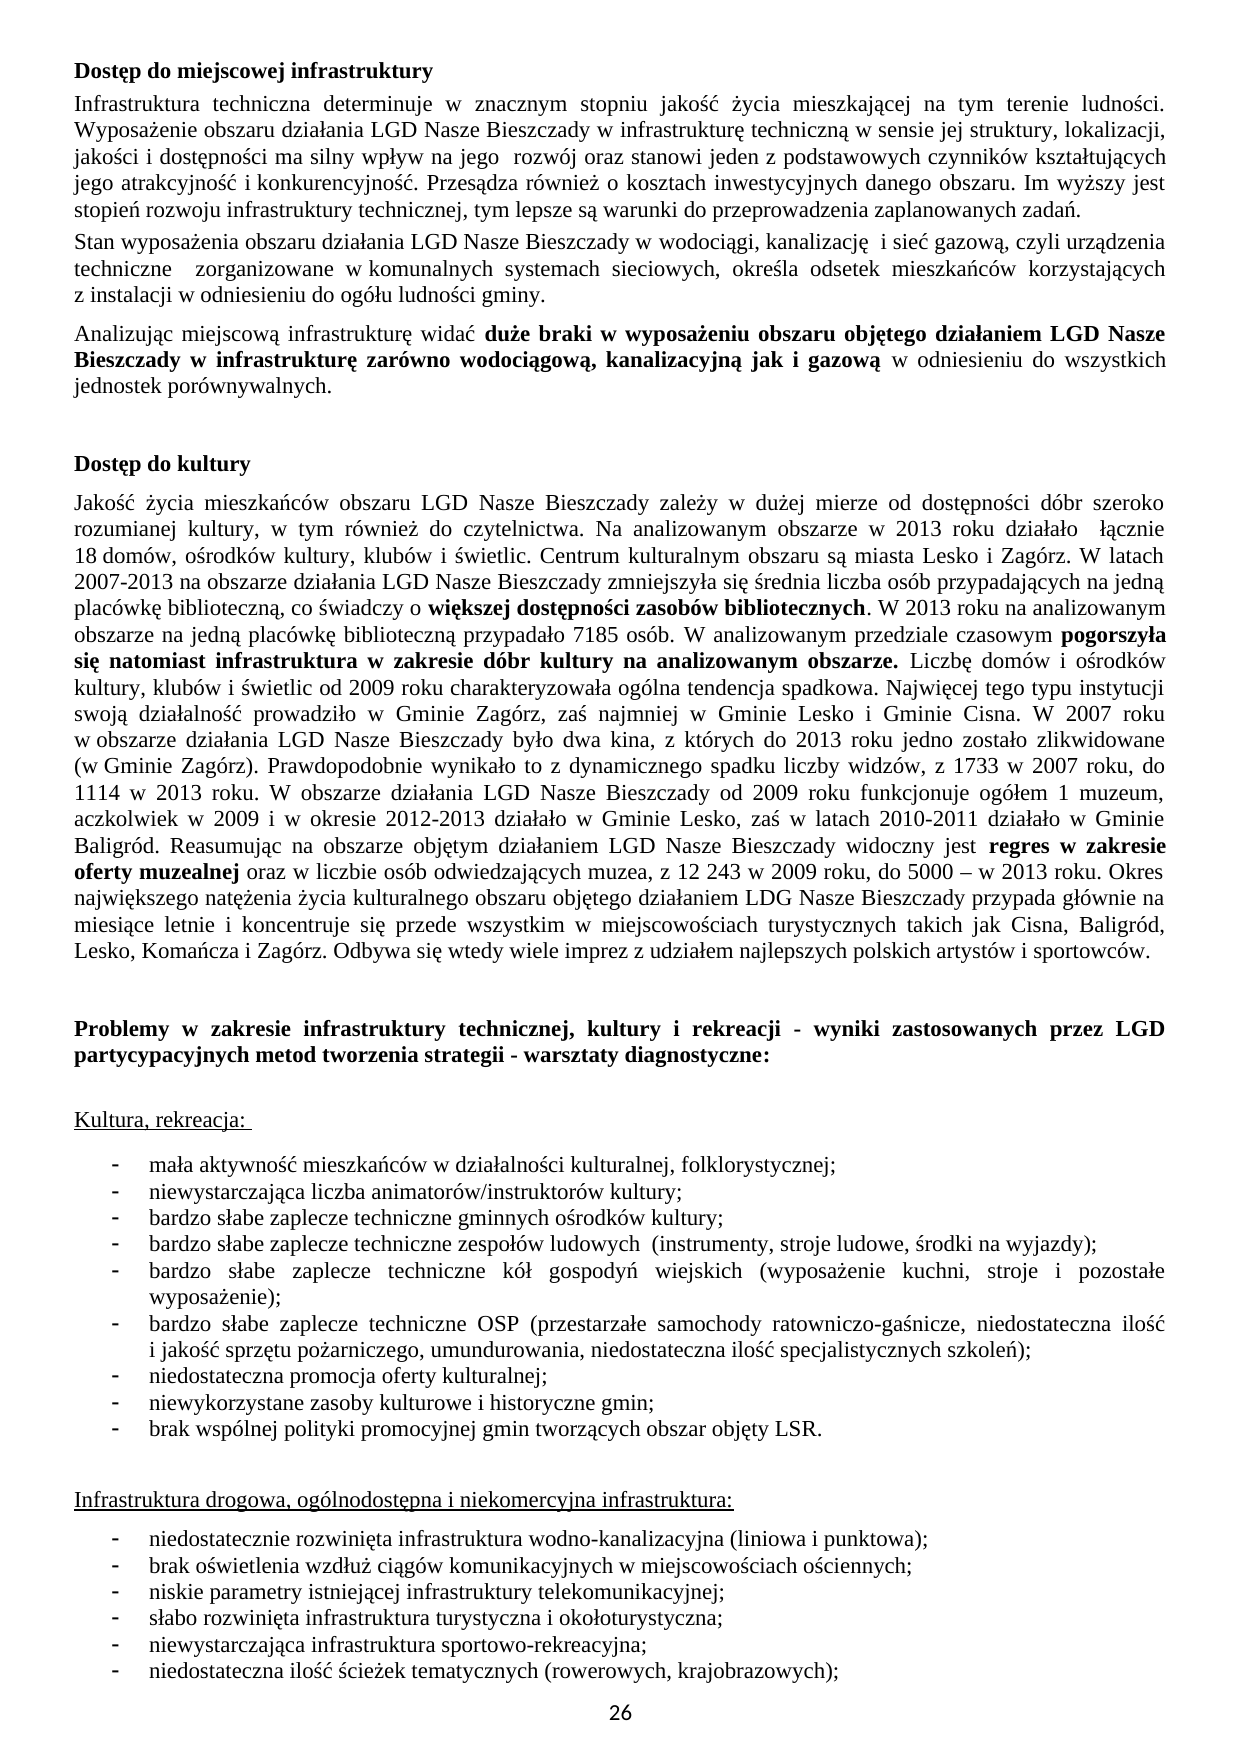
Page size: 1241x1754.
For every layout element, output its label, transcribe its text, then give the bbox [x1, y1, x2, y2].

list mała aktywność mieszkańców w działalności kulturalnej, folklorystycznej; [111, 1151, 1167, 1178]
list niewystarczająca infrastruktura sportowo-rekreacyjna; [111, 1631, 1167, 1657]
list niedostateczna promocja oferty kulturalnej; [111, 1362, 1167, 1389]
list bardzo słabe zaplecze techniczne OSP (przestarzałe samochody ratowniczo-gaśnicze, niedostateczna ilość i jakość sprzętu pożarniczego, umundurowania, niedostateczna ilość specjalistycznych szkoleń); [111, 1309, 1167, 1362]
list bardzo słabe zaplecze techniczne kół gospodyń wiejskich (wyposażenie kuchni, stroje i pozostałe wyposażenie); [111, 1257, 1167, 1309]
text Infrastruktura drogowa, ogólnodostępna i niekomercyjna infrastruktura: [74, 1486, 1167, 1513]
list niewystarczająca liczba animatorów/instruktorów kultury; [111, 1178, 1167, 1204]
list brak oświetlenia wzdłuż ciągów komunikacyjnych w miejscowościach ościennych; [111, 1552, 1167, 1578]
text Stan wyposażenia obszaru działania LGD Nasze Bieszczady w wodociągi, kanalizację i sieć gazową, czyli urządzenia techniczne zorganizowane w komunalnych systemach sieciowych, określa odsetek mieszkańców korzystających z instalacji w odniesieniu do ogółu ludności gminy. [74, 228, 1167, 307]
list bardzo słabe zaplecze techniczne zespołów ludowych (instrumenty, stroje ludowe, środki na wyjazdy); [111, 1231, 1167, 1257]
text Dostęp do kultury [74, 450, 1167, 477]
text Dostęp do miejscowej infrastruktury [74, 58, 1167, 84]
text Analizując miejscową infrastrukturę widać duże braki w wyposażeniu obszaru objętego działaniem LGD Nasze Bieszczady w infrastrukturę zarówno wodociągową, kanalizacyjną jak i gazową w odniesieniu do wszystkich jednostek porównywalnych. [74, 320, 1167, 399]
list niedostateczna ilość ścieżek tematycznych (rowerowych, krajobrazowych); [111, 1657, 1167, 1683]
list niewykorzystane zasoby kulturowe i historyczne gmin; [111, 1389, 1167, 1415]
list niedostatecznie rozwinięta infrastruktura wodno-kanalizacyjna (liniowa i punktowa); [111, 1525, 1167, 1552]
list słabo rozwinięta infrastruktura turystyczna i okołoturystyczna; [111, 1604, 1167, 1631]
text Infrastruktura techniczna determinuje w znacznym stopniu jakość życia mieszkającej na tym terenie ludności. Wyposażenie obszaru działania LGD Nasze Bieszczady w infrastrukturę techniczną w sensie jej struktury, lokalizacji, jakości i dostępności ma silny wpływ na jego rozwój oraz stanowi jeden z podstawowych czynników kształtujących jego atrakcyjność i konkurencyjność. Przesądza również o kosztach inwestycyjnych danego obszaru. Im wyższy jest stopień rozwoju infrastruktury technicznej, tym lepsze są warunki do przeprowadzenia zaplanowanych zadań. [74, 90, 1167, 222]
text Jakość życia mieszkańców obszaru LGD Nasze Bieszczady zależy w dużej mierze od dostępności dóbr szeroko rozumianej kultury, w tym również do czytelnictwa. Na analizowanym obszarze w 2013 roku działało łącznie 18 domów, ośrodków kultury, klubów i świetlic. Centrum kulturalnym obszaru są miasta Lesko i Zagórz. W latach 2007-2013 na obszarze działania LGD Nasze Bieszczady zmniejszyła się średnia liczba osób przypadających na jedną placówkę biblioteczną, co świadczy o większej dostępności zasobów bibliotecznych. W 2013 roku na analizowanym obszarze na jedną placówkę biblioteczną przypadało 7185 osób. W analizowanym przedziale czasowym pogorszyła się natomiast infrastruktura w zakresie dóbr kultury na analizowanym obszarze. Liczbę domów i ośrodków kultury, klubów i świetlic od 2009 roku charakteryzowała ogólna tendencja spadkowa. Najwięcej tego typu instytucji swoją działalność prowadziło w Gminie Zagórz, zaś najmniej w Gminie Lesko i Gminie Cisna. W 2007 roku w obszarze działania LGD Nasze Bieszczady było dwa kina, z których do 2013 roku jedno zostało zlikwidowane (w Gminie Zagórz). Prawdopodobnie wynikało to z dynamicznego spadku liczby widzów, z 1733 w 2007 roku, do 1114 w 2013 roku. W obszarze działania LGD Nasze Bieszczady od 2009 roku funkcjonuje ogółem 1 muzeum, aczkolwiek w 2009 i w okresie 2012-2013 działało w Gminie Lesko, zaś w latach 2010-2011 działało w Gminie Baligród. Reasumując na obszarze objętym działaniem LGD Nasze Bieszczady widoczny jest regres w zakresie oferty muzealnej oraz w liczbie osób odwiedzających muzea, z 12 243 w 2009 roku, do 5000 – w 2013 roku. Okres największego natężenia życia kulturalnego obszaru objętego działaniem LDG Nasze Bieszczady przypada głównie na miesiące letnie i koncentruje się przede wszystkim w miejscowościach turystycznych takich jak Cisna, Baligród, Lesko, Komańcza i Zagórz. Odbywa się wtedy wiele imprez z udziałem najlepszych polskich artystów i sportowców. [74, 489, 1167, 963]
list niskie parametry istniejącej infrastruktury telekomunikacyjnej; [111, 1578, 1167, 1604]
list bardzo słabe zaplecze techniczne gminnych ośrodków kultury; [111, 1204, 1167, 1231]
list brak wspólnej polityki promocyjnej gmin tworzących obszar objęty LSR. [111, 1415, 1167, 1441]
text Kultura, rekreacja: [74, 1106, 1167, 1133]
text Problemy w zakresie infrastruktury technicznej, kultury i rekreacji - wyniki zastosowanych przez LGD partycypacyjnych metod tworzenia strategii - warsztaty diagnostyczne: [74, 1015, 1167, 1067]
